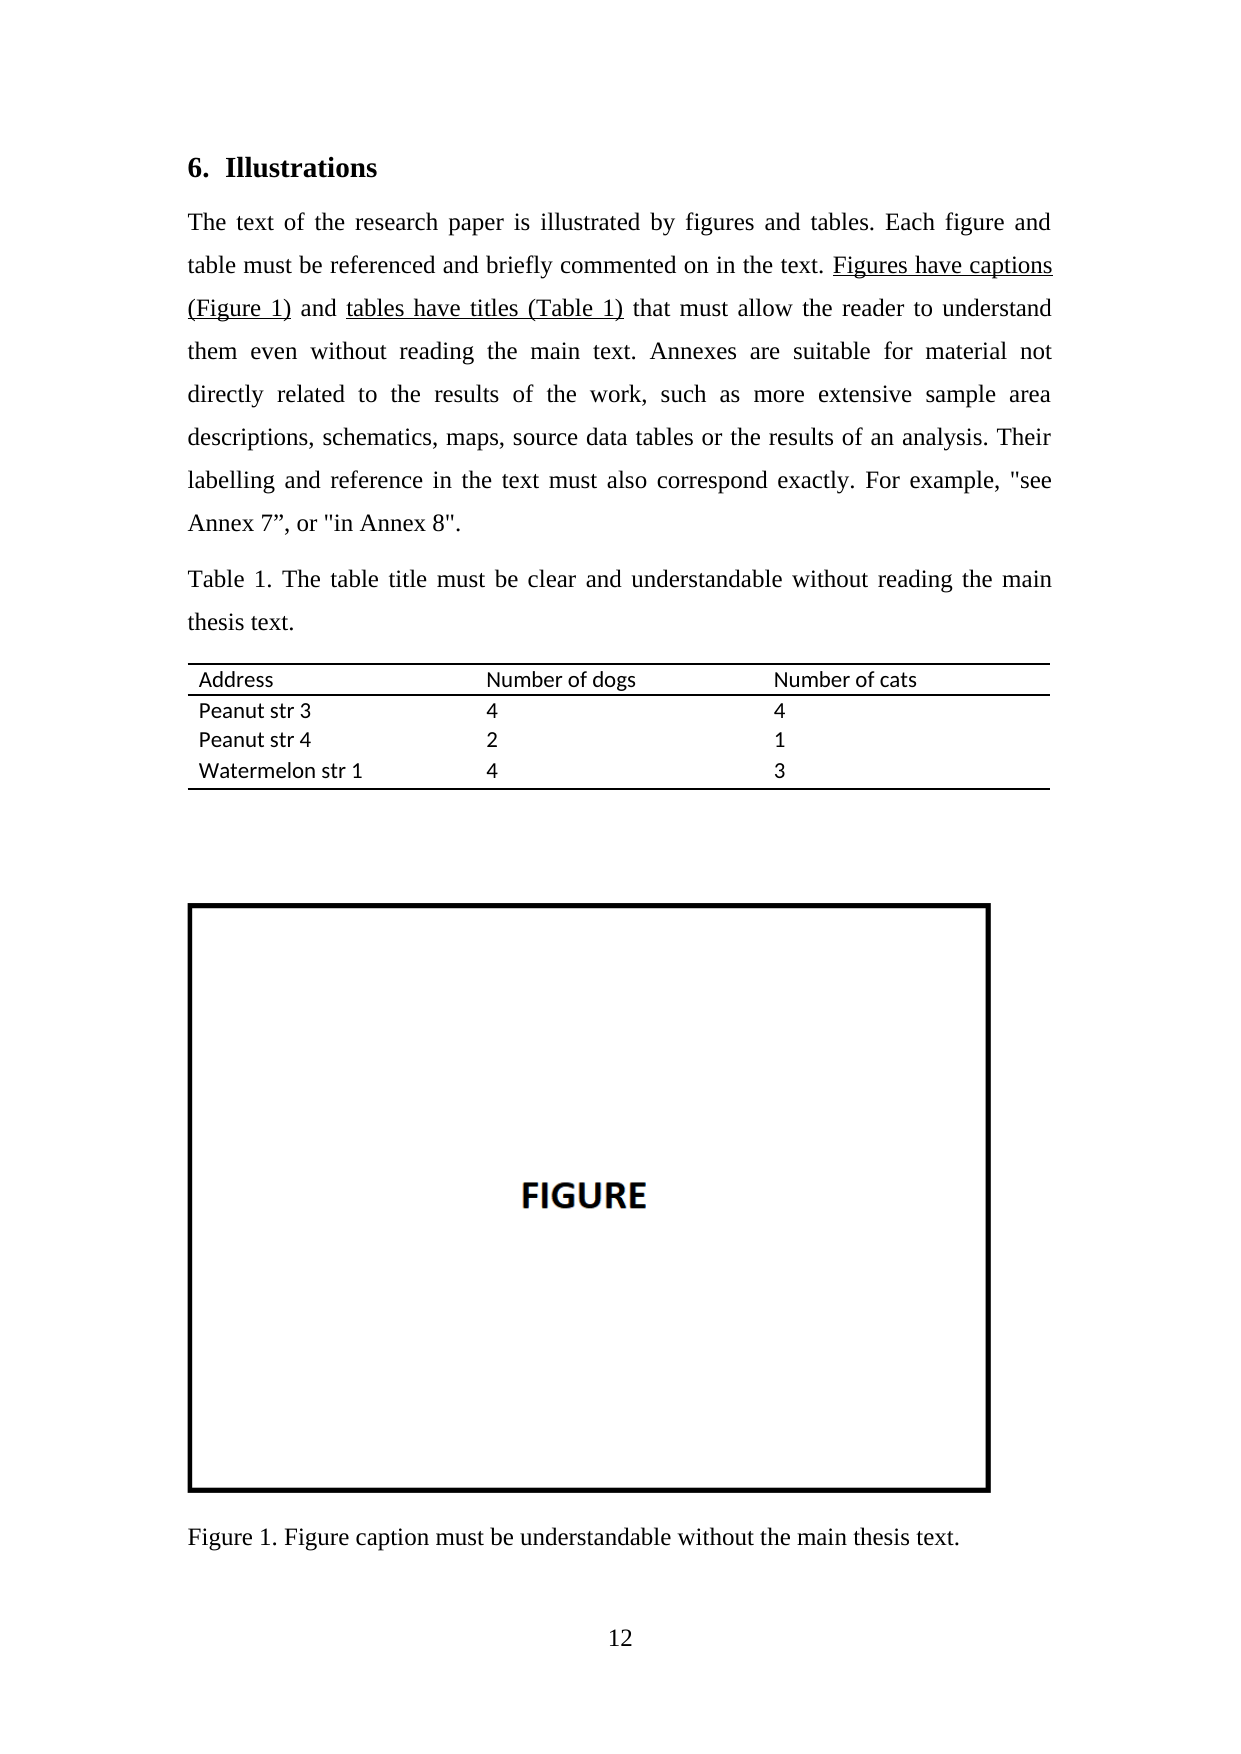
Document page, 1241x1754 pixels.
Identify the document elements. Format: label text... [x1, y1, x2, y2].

text Table 1. The table title must be clear and understandable without reading the main thesis text. [187, 564, 1053, 636]
table_cell 3 [763, 757, 1050, 788]
table_header Address [188, 665, 475, 694]
subtitle Illustrations [187, 150, 1053, 183]
table_header Number of dogs [475, 665, 762, 694]
table_cell Peanut str 4 [188, 725, 475, 757]
table_cell Watermelon str 1 [188, 757, 475, 788]
table_cell Peanut str 3 [188, 696, 475, 725]
text The text of the research paper is illustrated by figures and tables. Each figure and table must be referenced and briefly commented on in the text. Figures have captions (Figure 1) and tables have titles (Table 1) that must allow the reader to understand them even without reading the main text. Annexes are suitable for material not directly related to the results of the work, such as more extensive sample area descriptions, schematics, maps, source data tables or the results of an analysis. Their labelling and reference in the text must also correspond exactly. For example, "see Annex 7”, or "in Annex 8". [187, 207, 1053, 537]
text Figure 1. Figure caption must be understandable without the main thesis text. [187, 1522, 1053, 1551]
table_cell 4 [475, 696, 762, 725]
table_cell 4 [763, 696, 1050, 725]
picture [187, 901, 996, 1496]
table_cell 2 [475, 725, 762, 757]
table_cell 4 [475, 757, 762, 788]
table_header Number of cats [763, 665, 1050, 694]
table_cell 1 [763, 725, 1050, 757]
